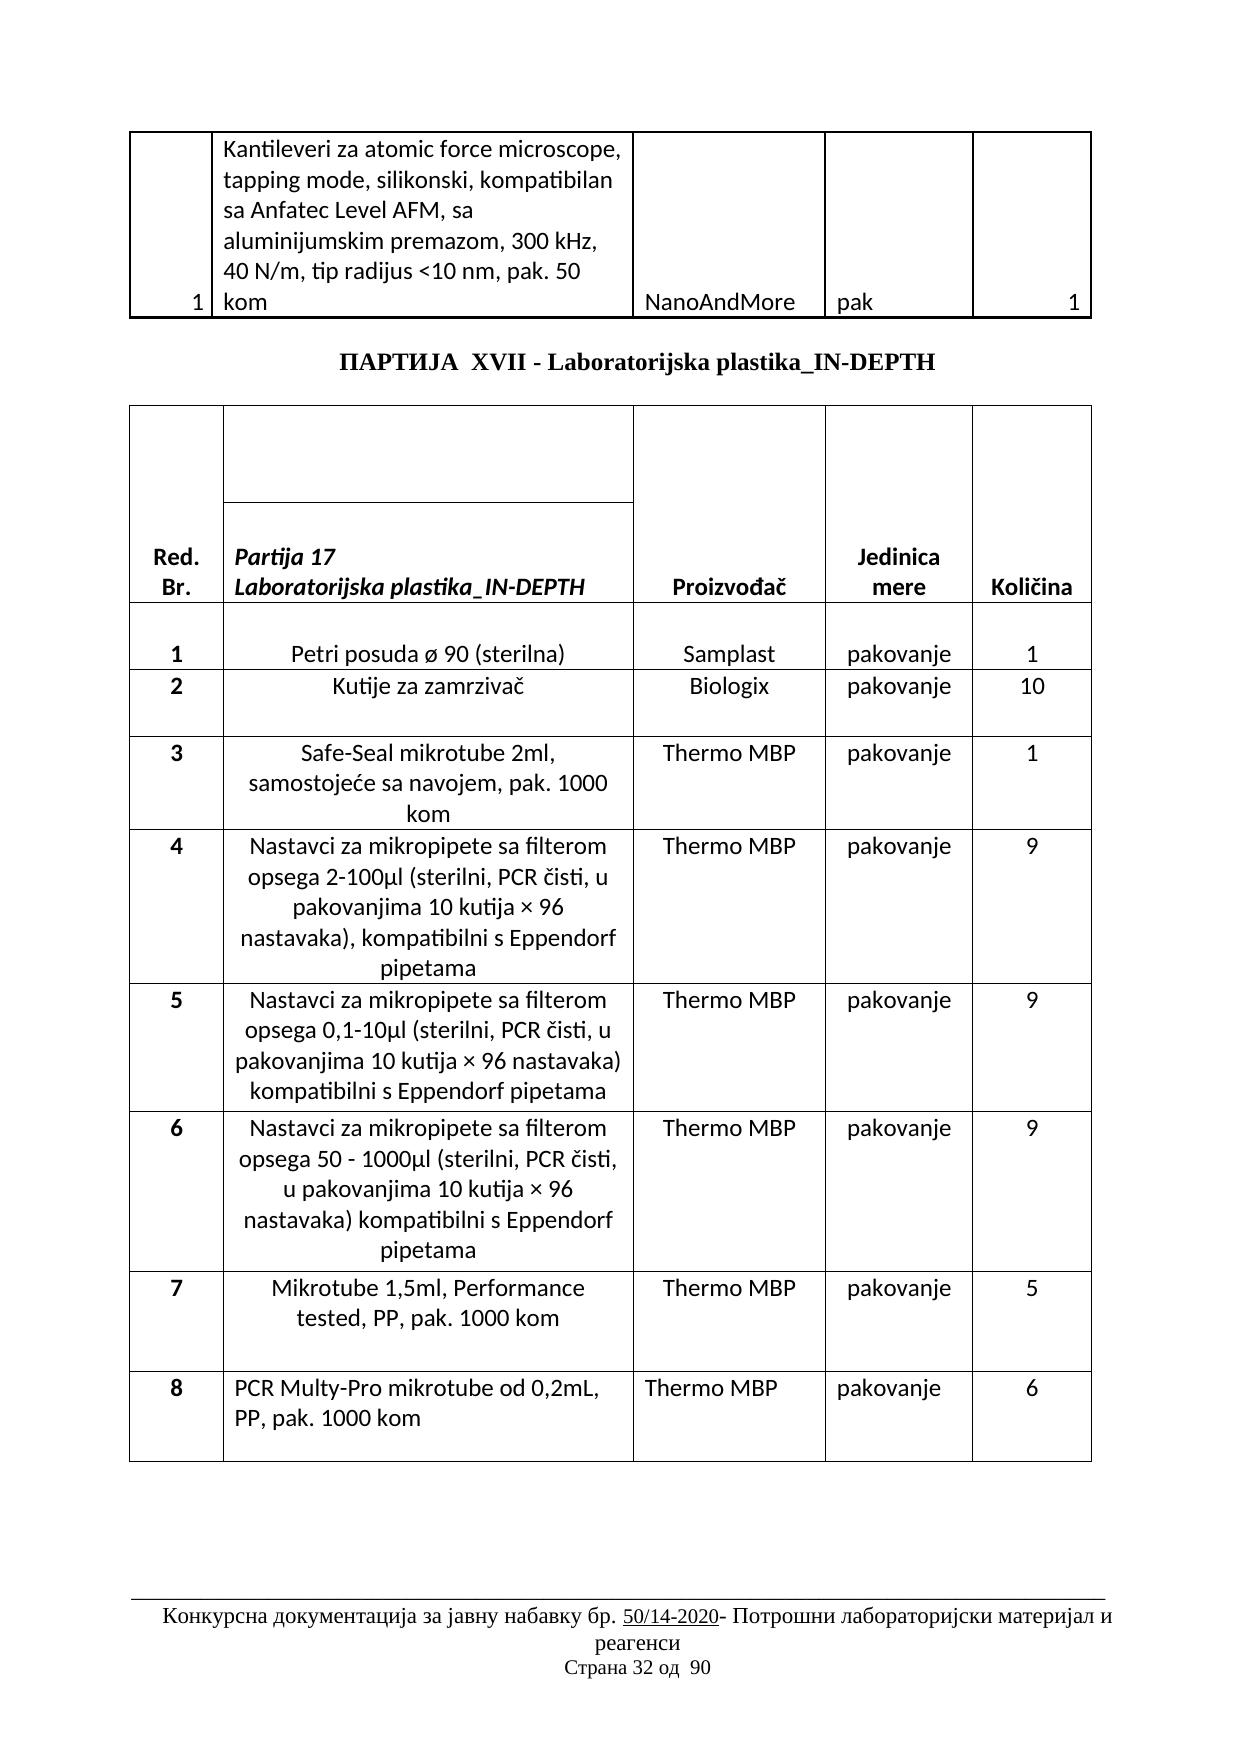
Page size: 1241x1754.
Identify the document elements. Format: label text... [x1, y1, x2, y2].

table_cell 2 [130, 670, 223, 736]
table_cell 1 [973, 737, 1091, 829]
table_header Red. Br. [130, 406, 223, 602]
table_cell pakovanje [826, 1272, 972, 1371]
table_cell 6 [130, 1112, 223, 1271]
table_cell 9 [973, 830, 1091, 983]
table_header [224, 406, 633, 502]
table_cell Partija 17 Laboratorijska plastika_IN-DEPTH [224, 503, 633, 602]
table_cell 9 [973, 1112, 1091, 1271]
table_cell pakovanje [826, 830, 972, 983]
text ПАРТИЈА XVII - Laboratorijska plastika_IN-DEPTH [131, 347, 1144, 376]
table_cell 7 [130, 1272, 223, 1371]
table_cell 3 [130, 737, 223, 829]
table_cell pakovanje [826, 603, 972, 669]
table_cell Safe-Seal mikrotube 2ml, samostojeće sa navojem, pak. 1000 kom [224, 737, 633, 829]
table_cell Biologix [634, 670, 825, 736]
table_cell 9 [973, 984, 1091, 1111]
table_cell 5 [973, 1272, 1091, 1371]
table_cell 6 [973, 1372, 1091, 1461]
table_cell 1 [974, 133, 1090, 316]
table_cell Thermo MBP [634, 984, 825, 1111]
table_cell Mikrotube 1,5ml, Performance tested, PP, pak. 1000 kom [224, 1272, 633, 1371]
table_header Količina [973, 406, 1091, 602]
table_cell Thermo MBP [634, 830, 825, 983]
table_cell pak [826, 133, 972, 316]
table_cell pakovanje [826, 737, 972, 829]
table_cell Kutije za zamrzivač [224, 670, 633, 736]
table_header Proizvođač [634, 406, 825, 602]
table_header Jedinica mere [826, 406, 972, 602]
table_cell 1 [130, 603, 223, 669]
table_cell 1 [973, 603, 1091, 669]
table_cell Nastavci za mikropipete sa filterom opsega 2-100µl (sterilni, PCR čisti, u pakovanjima 10 kutija × 96 nastavaka), kompatibilni s Eppendorf pipetama [224, 830, 633, 983]
table_cell Thermo MBP [634, 1112, 825, 1271]
table_cell Thermo MBP [634, 1372, 825, 1461]
table_cell 5 [130, 984, 223, 1111]
table_cell pakovanje [826, 670, 972, 736]
table_cell NanoAndMore [634, 133, 824, 316]
table_cell PCR Multy-Pro mikrotube od 0,2mL, PP, pak. 1000 kom [224, 1372, 633, 1461]
table_cell Nastavci za mikropipete sa filterom opsega 50 - 1000µl (sterilni, PCR čisti, u pakovanjima 10 kutija × 96 nastavaka) kompatibilni s Eppendorf pipetama [224, 1112, 633, 1271]
table_cell Thermo MBP [634, 1272, 825, 1371]
table_cell 10 [973, 670, 1091, 736]
table_cell pakovanje [826, 1112, 972, 1271]
table_cell Nastavci za mikropipete sa filterom opsega 0,1-10µl (sterilni, PCR čisti, u pakovanjima 10 kutija × 96 nastavaka) kompatibilni s Eppendorf pipetama [224, 984, 633, 1111]
table_cell 4 [130, 830, 223, 983]
table_cell pakovanje [826, 984, 972, 1111]
table_cell 1 [131, 133, 211, 316]
table_cell 8 [130, 1372, 223, 1461]
table_cell Petri posuda ø 90 (sterilna) [224, 603, 633, 669]
table_cell Kantileveri za atomic force microscope, tapping mode, silikonski, kompatibilan sa Anfatec Level AFM, sa aluminijumskim premazom, 300 kHz, 40 N/m, tip radijus <10 nm, pak. 50 kom [213, 133, 632, 316]
table_cell pakovanje [826, 1372, 972, 1461]
table_cell Thermo MBP [634, 737, 825, 829]
table_cell Samplast [634, 603, 825, 669]
